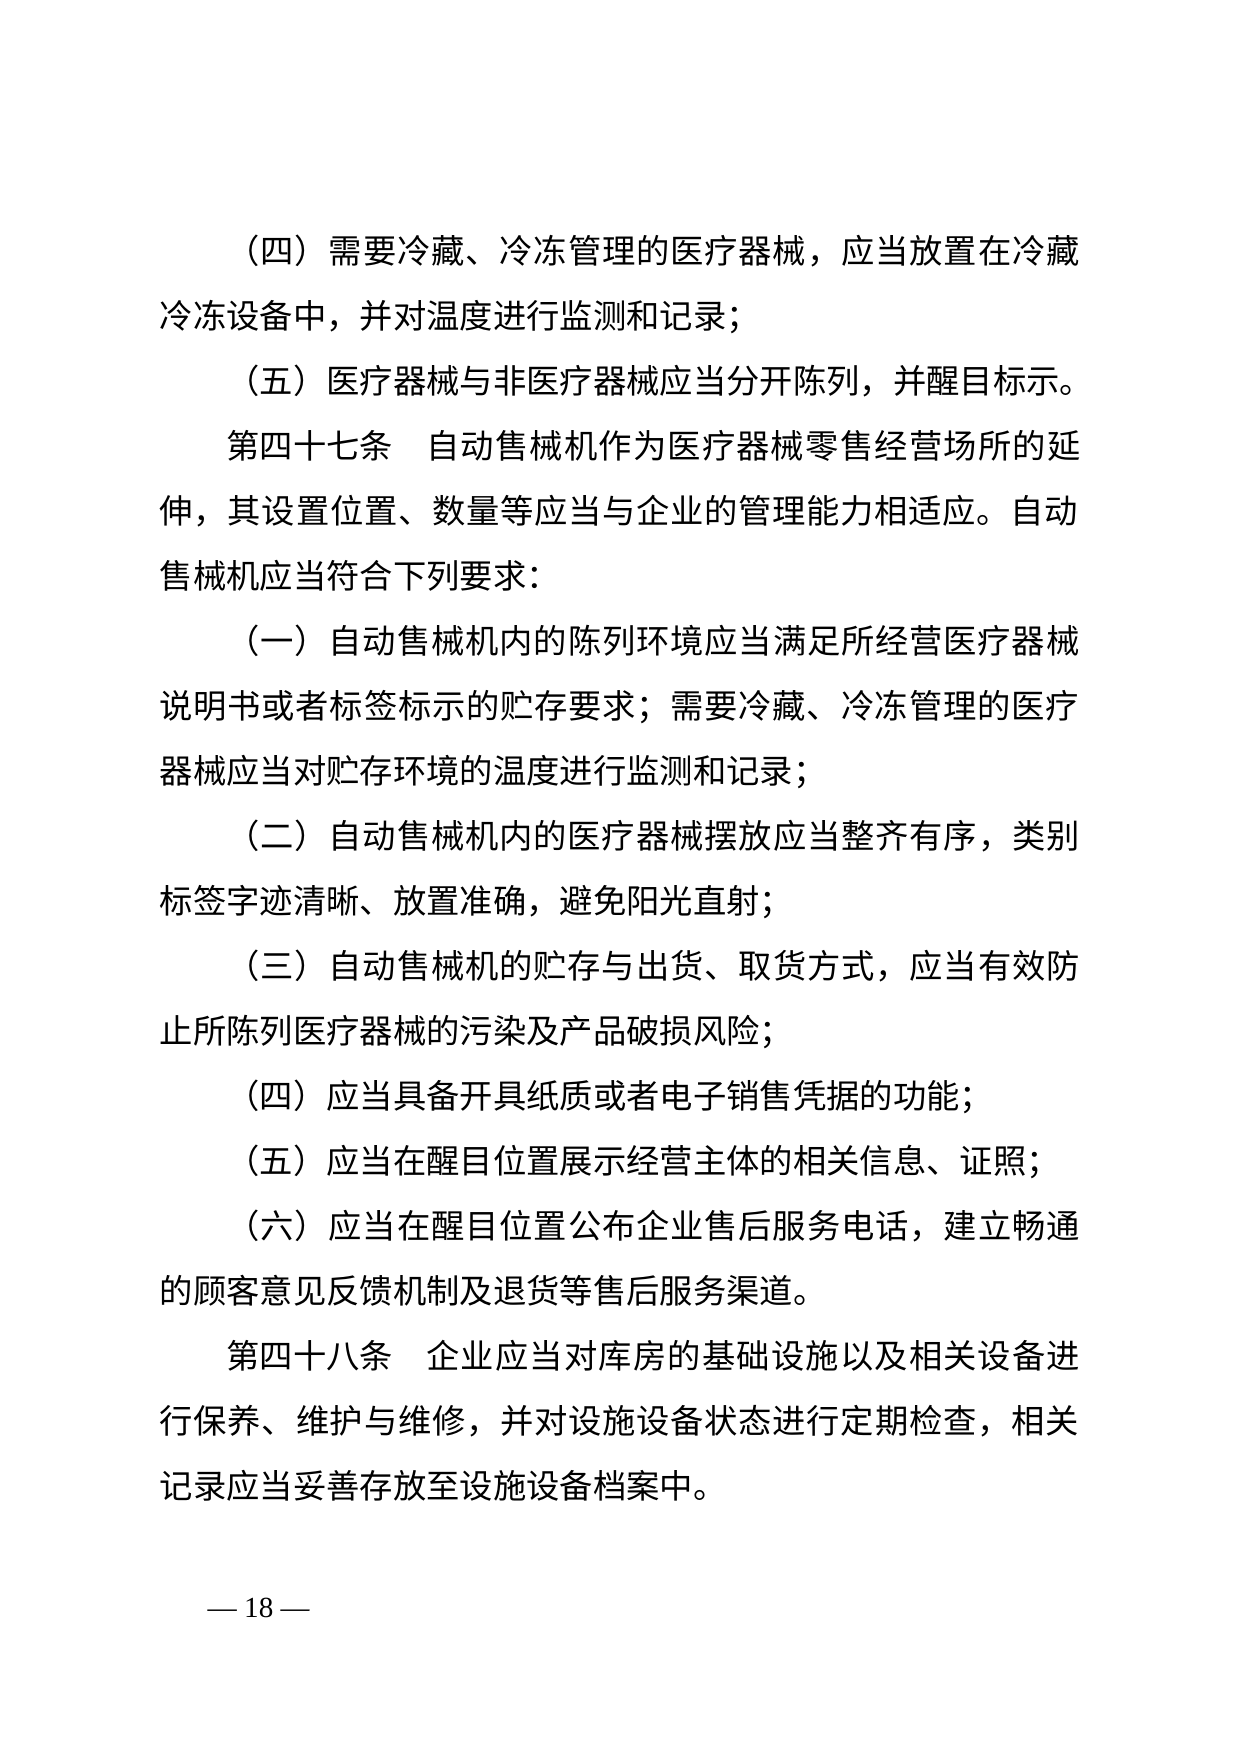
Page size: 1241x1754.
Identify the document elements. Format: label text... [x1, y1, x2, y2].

text （四）应当具备开具纸质或者电子销售凭据的功能； [159, 1062, 1081, 1127]
text （六）应当在醒目位置公布企业售后服务电话，建立畅通的顾客意见反馈机制及退货等售后服务渠道。 [159, 1192, 1081, 1322]
list 企业应当对库房的基础设施以及相关设备进行保养、维护与维修，并对设施设备状态进行定期检查，相关记录应当妥善存放至设施设备档案中。 [159, 1322, 1081, 1517]
text （一）自动售械机内的陈列环境应当满足所经营医疗器械说明书或者标签标示的贮存要求；需要冷藏、冷冻管理的医疗器械应当对贮存环境的温度进行监测和记录； [159, 607, 1081, 802]
text （二）自动售械机内的医疗器械摆放应当整齐有序，类别标签字迹清晰、放置准确，避免阳光直射； [159, 802, 1081, 932]
text （五）医疗器械与非医疗器械应当分开陈列，并醒目标示。 [159, 347, 1081, 412]
text （五）应当在醒目位置展示经营主体的相关信息、证照； [159, 1127, 1081, 1192]
text （三）自动售械机的贮存与出货、取货方式，应当有效防止所陈列医疗器械的污染及产品破损风险； [159, 932, 1081, 1062]
text （四）需要冷藏、冷冻管理的医疗器械，应当放置在冷藏、冷冻设备中，并对温度进行监测和记录； [159, 217, 1081, 347]
list 自动售械机作为医疗器械零售经营场所的延伸，其设置位置、数量等应当与企业的管理能力相适应。自动售械机应当符合下列要求： [159, 412, 1081, 607]
